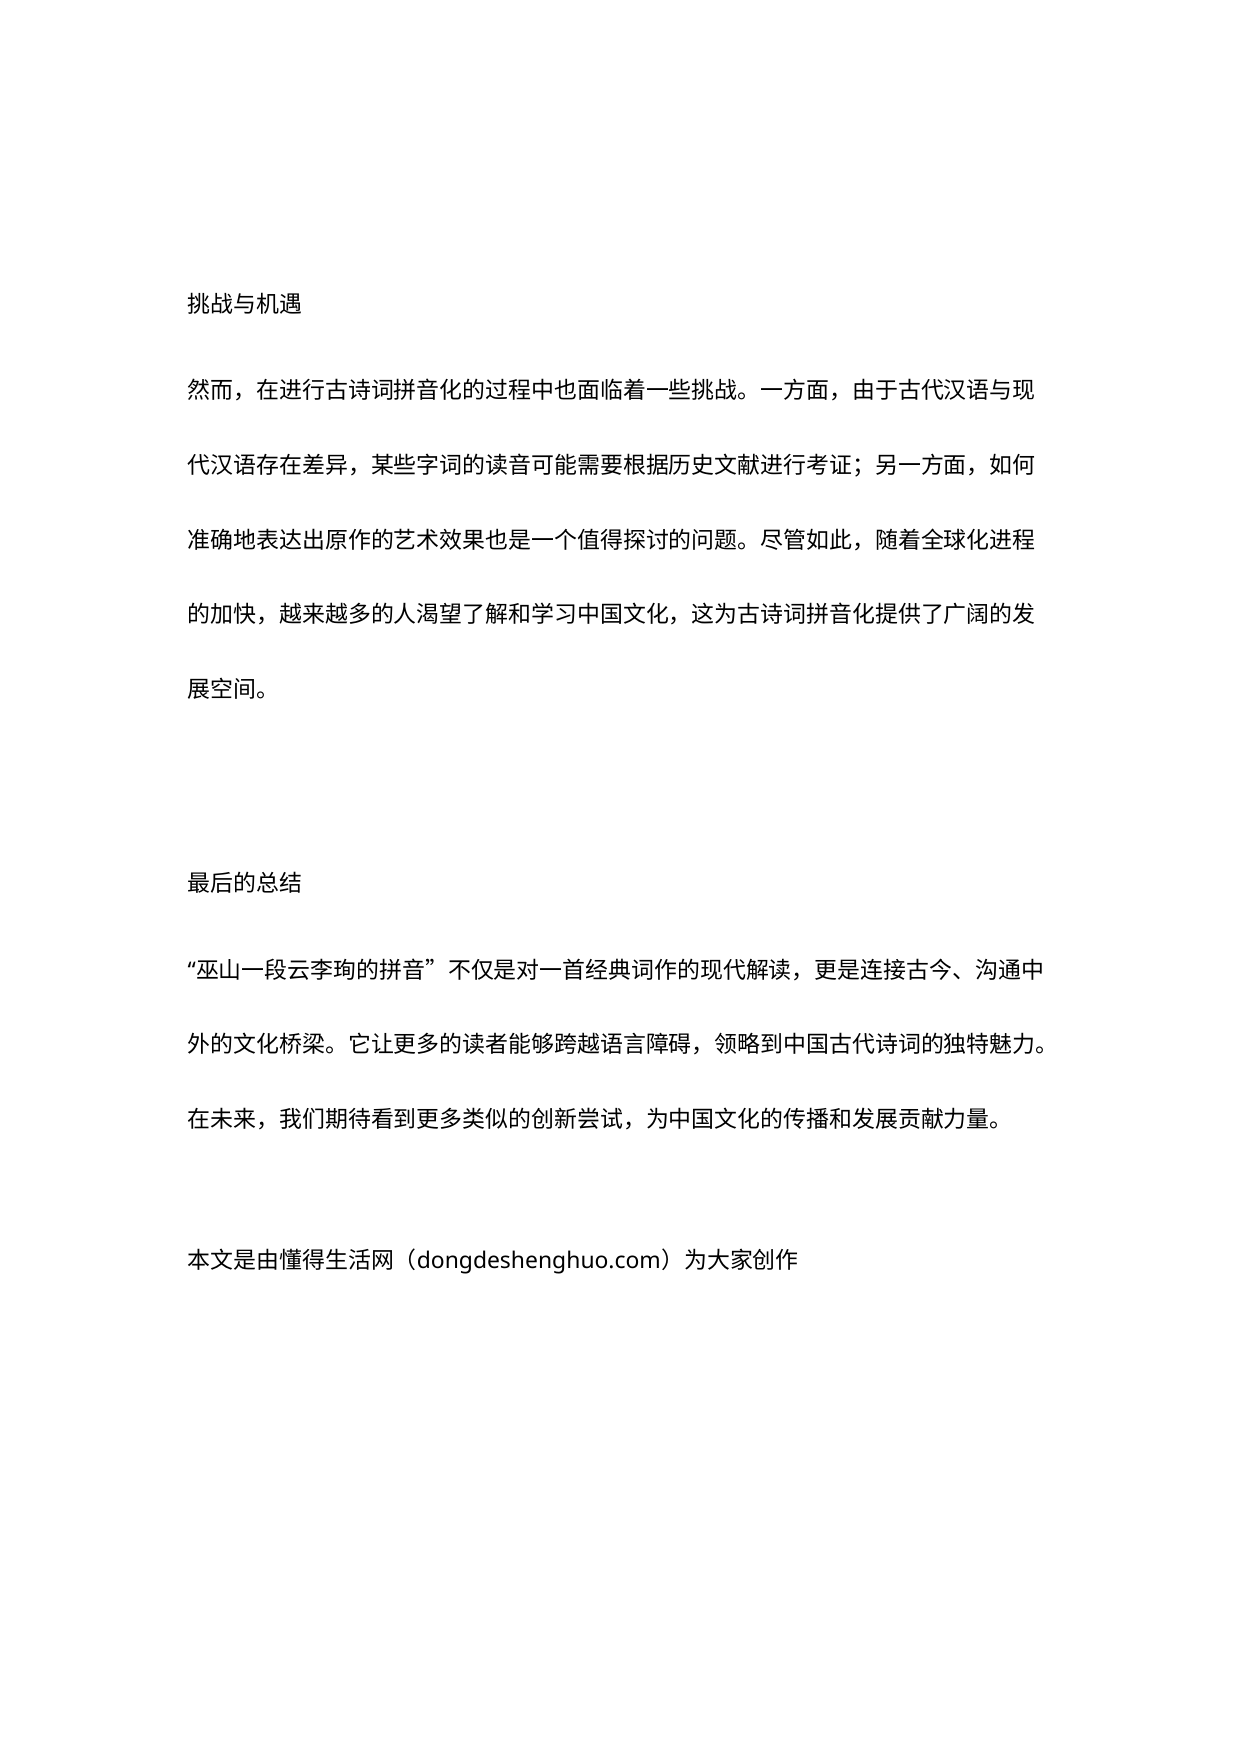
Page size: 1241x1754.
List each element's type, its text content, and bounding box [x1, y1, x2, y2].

text 然而，在进行古诗词拼音化的过程中也面临着一些挑战。一方面，由于古代汉语与现代汉语存在差异，某些字词的读音可能需要根据历史文献进行考证；另一方面，如何准确地表达出原作的艺术效果也是一个值得探讨的问题。尽管如此，随着全球化进程的加快，越来越多的人渴望了解和学习中国文化，这为古诗词拼音化提供了广阔的发展空间。 [187, 356, 1053, 720]
text 本文是由懂得生活网（dongdeshenghuo.com）为大家创作 [187, 1226, 1053, 1291]
text 最后的总结 [187, 849, 1053, 914]
text “巫山一段云李珣的拼音”不仅是对一首经典词作的现代解读，更是连接古今、沟通中外的文化桥梁。它让更多的读者能够跨越语言障碍，领略到中国古代诗词的独特魅力。在未来，我们期待看到更多类似的创新尝试，为中国文化的传播和发展贡献力量。 [187, 936, 1053, 1150]
text 挑战与机遇 [187, 270, 1053, 335]
